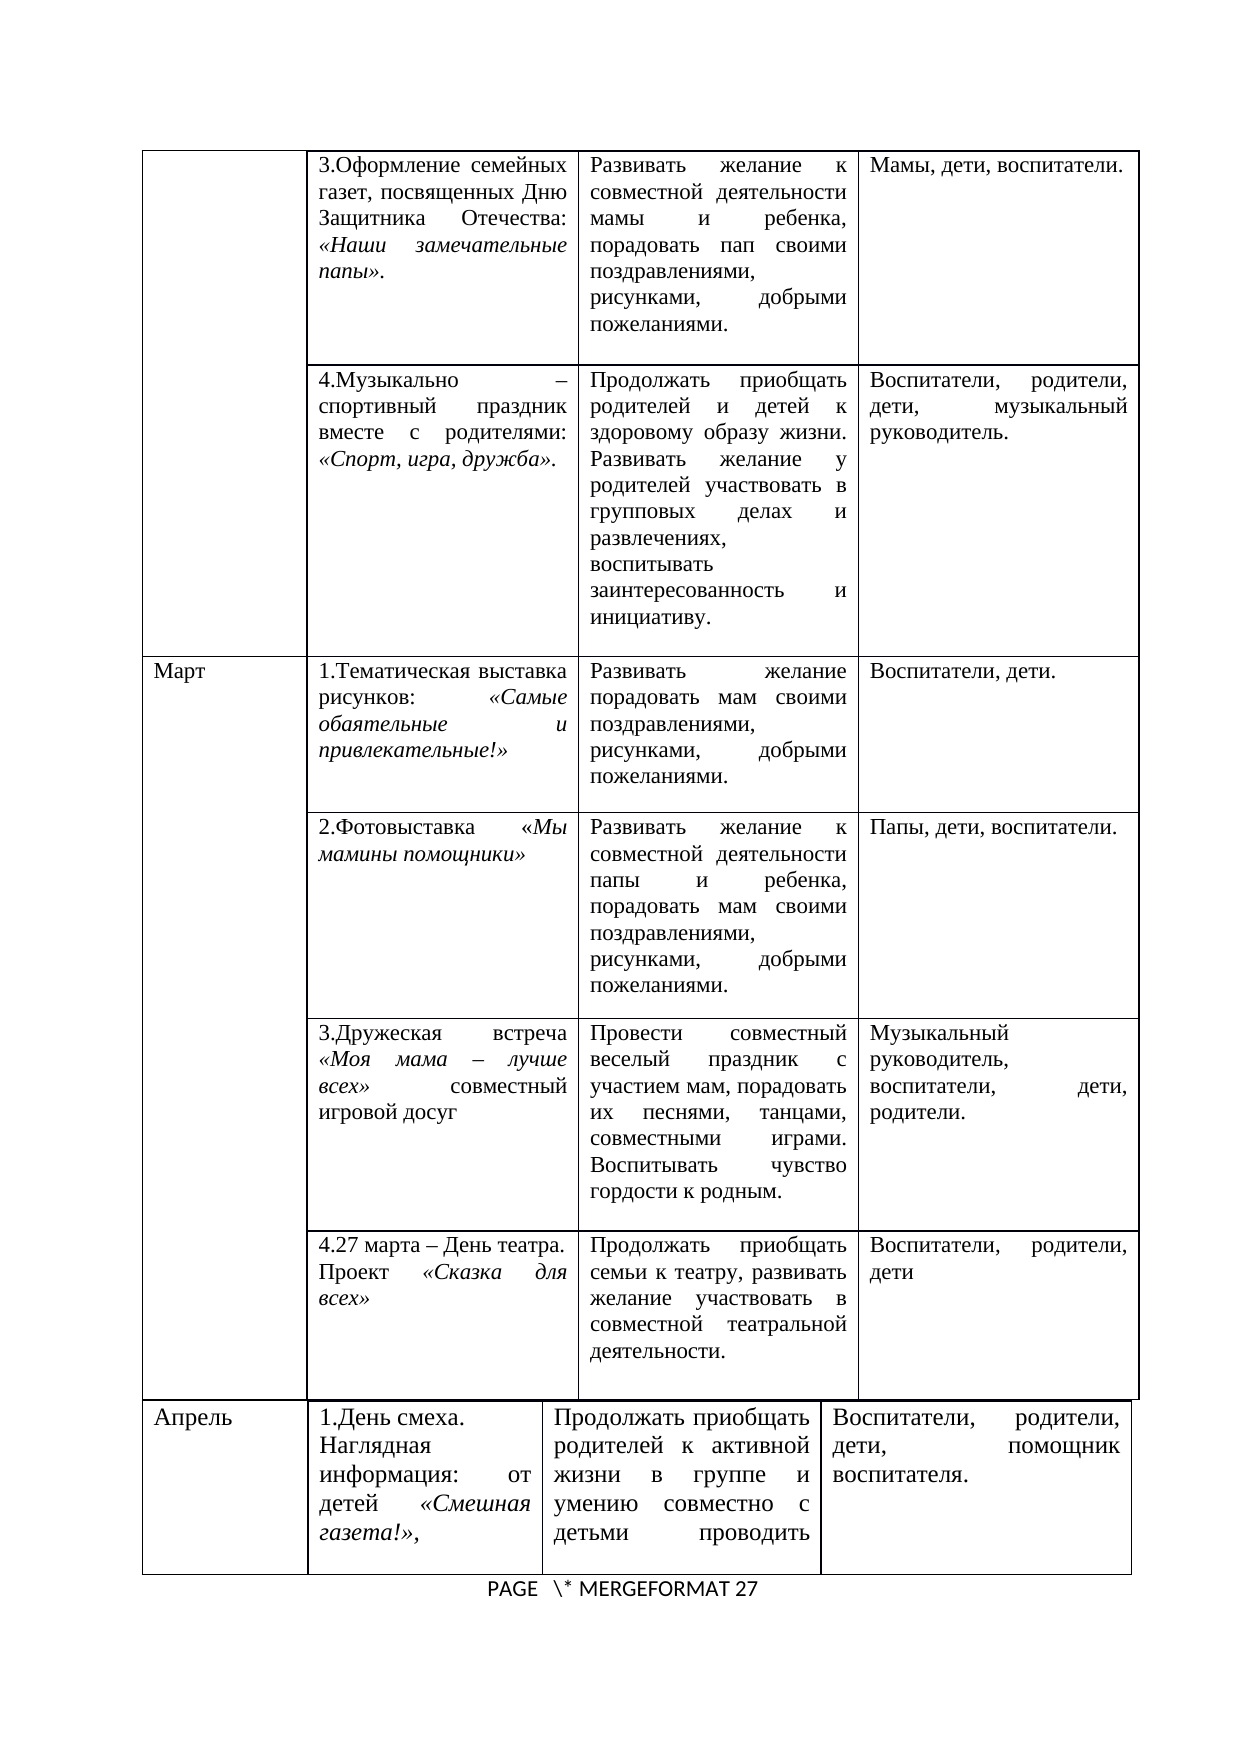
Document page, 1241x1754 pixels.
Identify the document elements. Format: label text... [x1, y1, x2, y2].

table_cell 3.Дружеская встреча «Моя мама – лучше всех» совместный игровой досуг [308, 1019, 578, 1230]
table_cell 4.Музыкально – спортивный праздник вместе с родителями: «Спорт, игра, дружба». [308, 366, 578, 656]
table_cell Воспитатели, родители, дети, музыкальный руководитель. [859, 366, 1138, 656]
table_cell Воспитатели, дети. [859, 657, 1138, 812]
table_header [543, 1402, 820, 1573]
table_cell Март [143, 657, 306, 1399]
table_cell Музыкальный руководитель, воспитатели, дети, родители. [859, 1019, 1138, 1230]
table_cell Развивать желание к совместной деятельности папы и ребенка, порадовать мам своими поздравлениями, рисунками, добрыми пожеланиями. [579, 813, 858, 1017]
table_cell Развивать желание порадовать мам своими поздравлениями, рисунками, добрыми пожеланиями. [579, 657, 858, 812]
table_cell Развивать желание к совместной деятельности мамы и ребенка, порадовать пап своими поздравлениями, рисунками, добрыми пожеланиями. [579, 152, 858, 364]
table_cell Мамы, дети, воспитатели. [859, 152, 1138, 364]
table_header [309, 1402, 542, 1573]
table_cell 3.Оформление семейных газет, посвященных Дню Защитника Отечества: «Наши замечательные папы». [308, 152, 578, 364]
table_cell Продолжать приобщать семьи к театру, развивать желание участвовать в совместной театральной деятельности. [579, 1232, 858, 1399]
table_cell Папы, дети, воспитатели. [859, 813, 1138, 1017]
table_cell Продолжать приобщать родителей и детей к здоровому образу жизни. Развивать желание у родителей участвовать в групповых делах и развлечениях, воспитывать заинтересованность и инициативу. [579, 366, 858, 656]
table_cell 2.Фотовыставка «Мы мамины помощники» [308, 813, 578, 1017]
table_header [822, 1402, 1131, 1573]
table_cell 4.27 марта – День театра. Проект «Сказка для всех» [308, 1232, 578, 1399]
table_cell 1.Тематическая выставка рисунков: «Самые обаятельные и привлекательные!» [308, 657, 578, 812]
table_cell Провести совместный веселый праздник с участием мам, порадовать их песнями, танцами, совместными играми. Воспитывать чувство гордости к родным. [579, 1019, 858, 1230]
table_cell Воспитатели, родители, дети [859, 1232, 1138, 1399]
table_header Апрель [143, 1401, 307, 1573]
